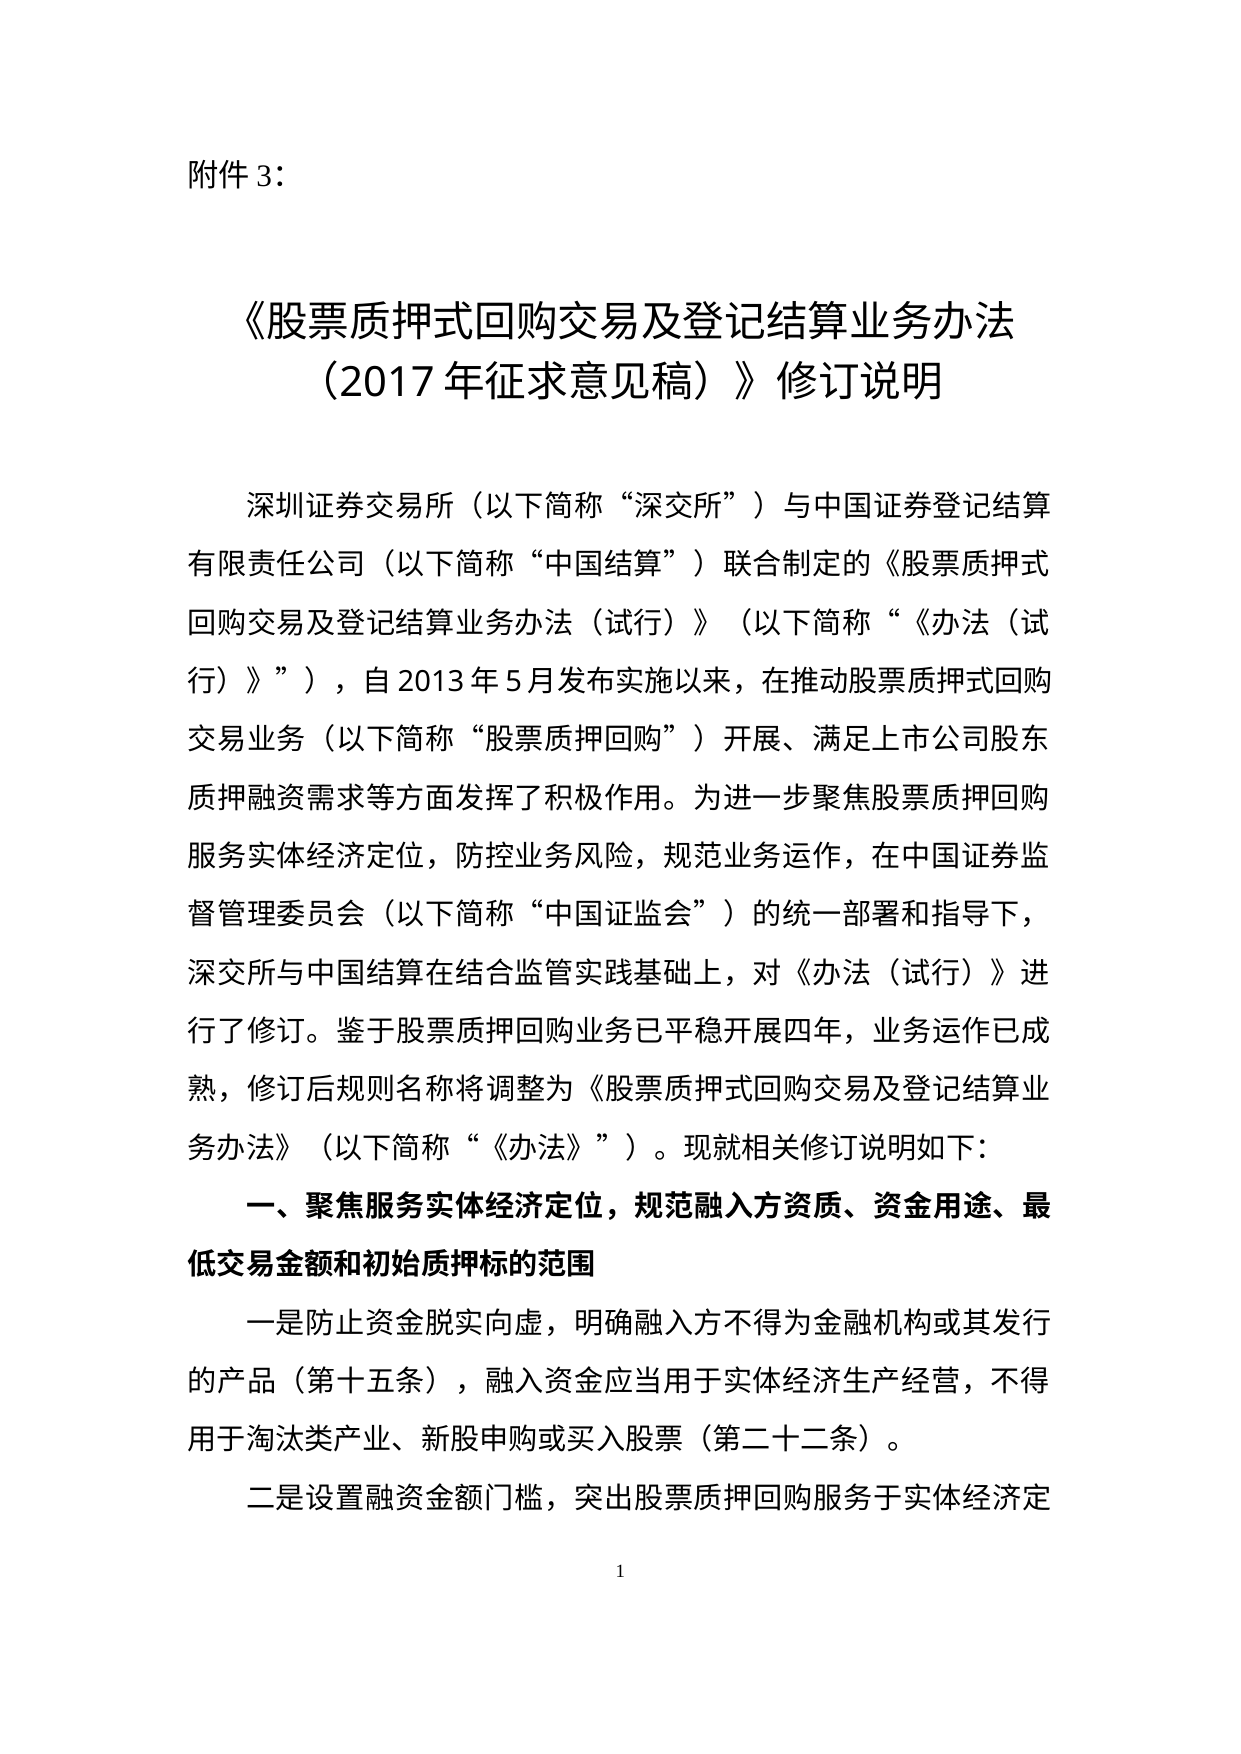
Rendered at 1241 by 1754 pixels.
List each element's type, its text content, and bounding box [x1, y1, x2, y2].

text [187, 1461, 1053, 1520]
text 一是防止资金脱实向虚，明确融入方不得为金融机构或其发行的产品（第十五条），融入资金应当用于实体经济生产经营，不得用于淘汰类产业、新股申购或买入股票（第二十二条）。 [187, 1286, 1053, 1461]
text 一、聚焦服务实体经济定位，规范融入方资质、资金用途、最低交易金额和初始质押标的范围 [187, 1170, 1053, 1286]
text 深圳证券交易所（以下简称“深交所”）与中国证券登记结算有限责任公司（以下简称“中国结算”）联合制定的《股票质押式回购交易及登记结算业务办法（试行）》（以下简称“《办法（试行）》”），自2013年5月发布实施以来，在推动股票质押式回购交易业务（以下简称“股票质押回购”）开展、满足上市公司股东质押融资需求等方面发挥了积极作用。为进一步聚焦股票质押回购服务实体经济定位，防控业务风险，规范业务运作，在中国证券监督管理委员会（以下简称“中国证监会”）的统一部署和指导下，深交所与中国结算在结合监管实践基础上，对《办法（试行）》进行了修订。鉴于股票质押回购业务已平稳开展四年，业务运作已成熟，修订后规则名称将调整为《股票质押式回购交易及登记结算业务办法》（以下简称“《办法》”）。现就相关修订说明如下： [187, 470, 1053, 1170]
text 附件3： [187, 150, 1053, 195]
text 《股票质押式回购交易及登记结算业务办法（2017年征求意见稿）》修订说明 [187, 288, 1053, 409]
